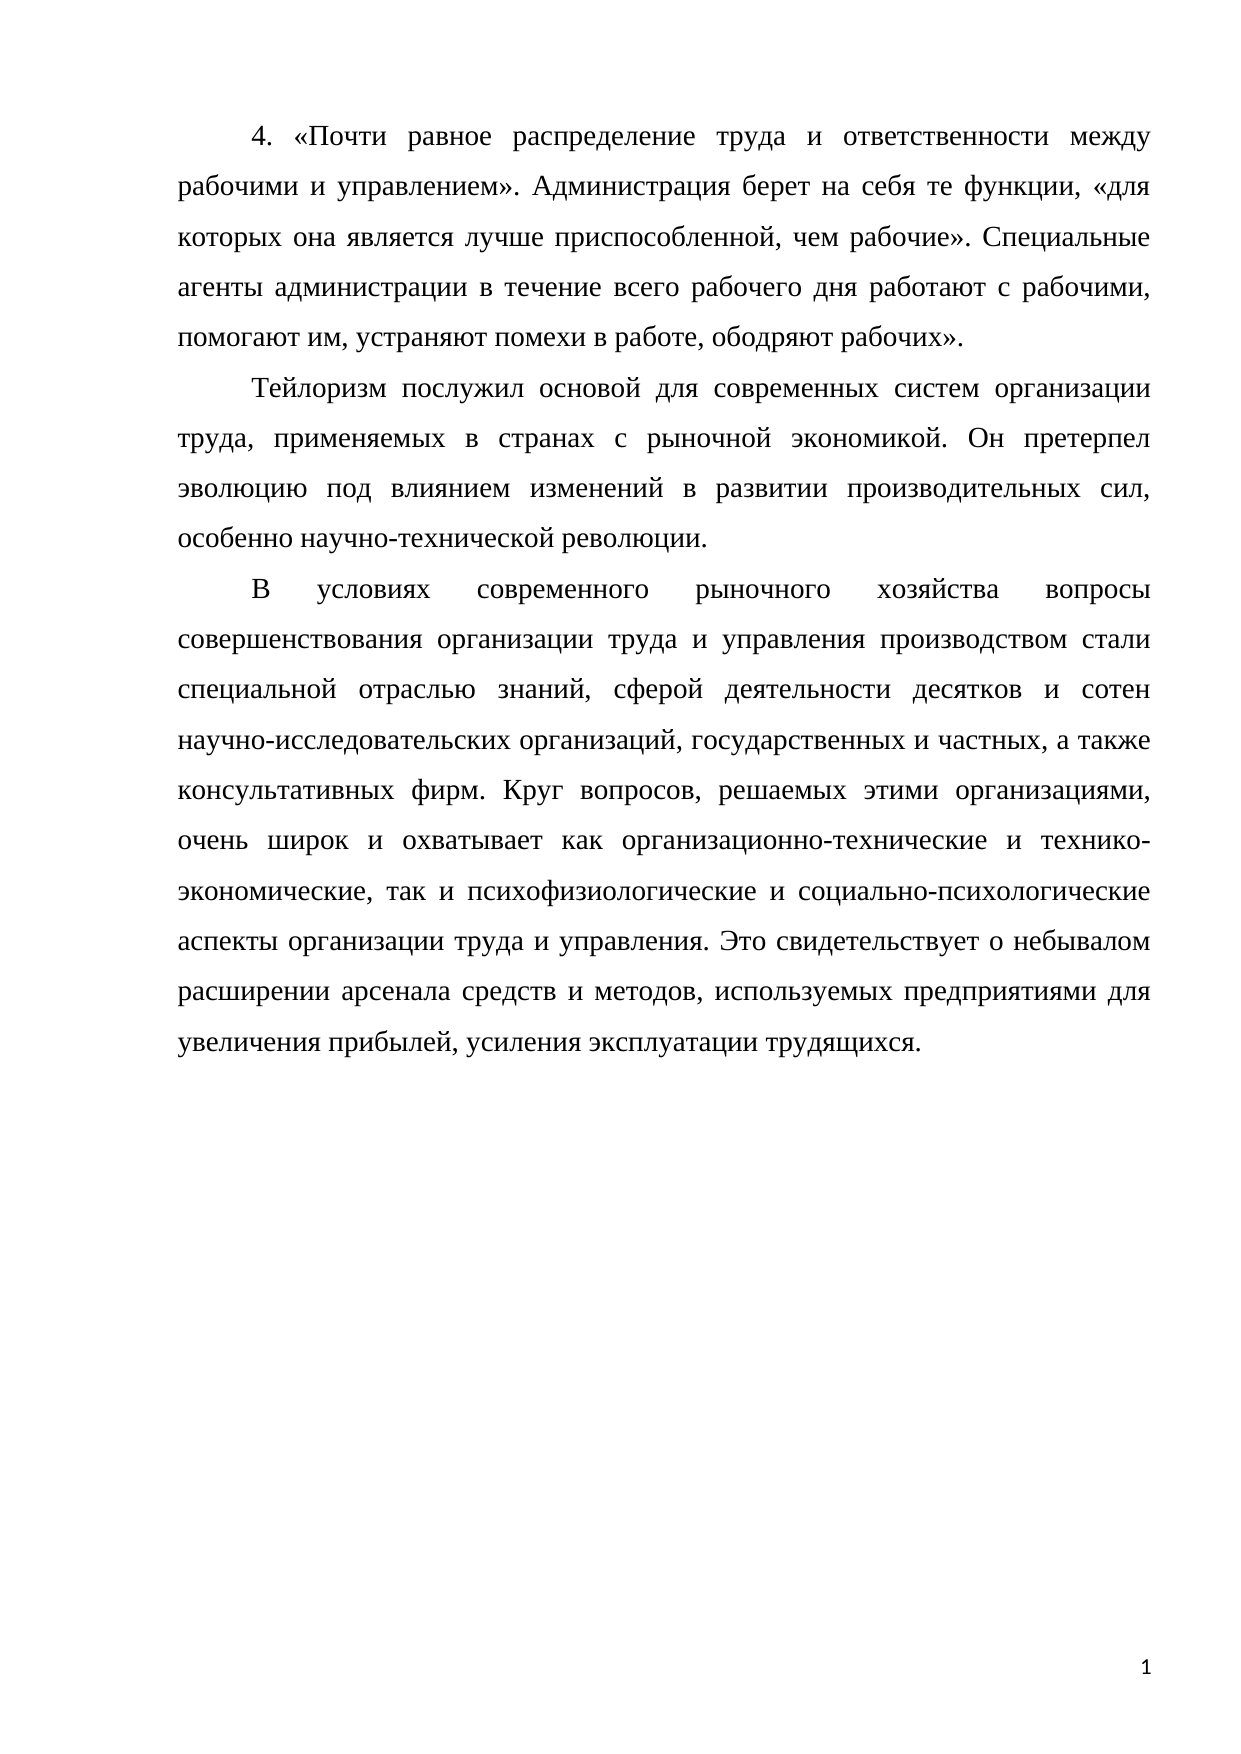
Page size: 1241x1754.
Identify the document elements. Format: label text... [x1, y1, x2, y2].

text Тейлоризм послужил основой для современных систем организации труда, применяемых в странах с рыночной экономикой. Он претерпел эволюцию под влиянием изменений в развитии производительных сил, особенно научно-технической революции. [177, 370, 1152, 554]
text 4. «Почти равное распределение труда и ответственности между рабочими и управлением». Администрация берет на себя те функции, «для которых она является лучше приспособленной, чем рабочие». Специальные агенты администрации в течение всего рабочего дня работают с рабочими, помогают им, устраняют помехи в работе, ободряют рабочих». [177, 118, 1152, 353]
text В условиях современного рыночного хозяйства вопросы совершенствования организации труда и управления производством стали специальной отраслью знаний, сферой деятельности десятков и сотен научно-исследовательских организаций, государственных и частных, а также консультативных фирм. Круг вопросов, решаемых этими организациями, очень широк и охватывает как организационно-технические и технико-экономические, так и психофизиологические и социально-психологические аспекты организации труда и управления. Это свидетельствует о небывалом расширении арсенала средств и методов, используемых предприятиями для увеличения прибылей, усиления эксплуатации трудящихся. [177, 571, 1152, 1057]
